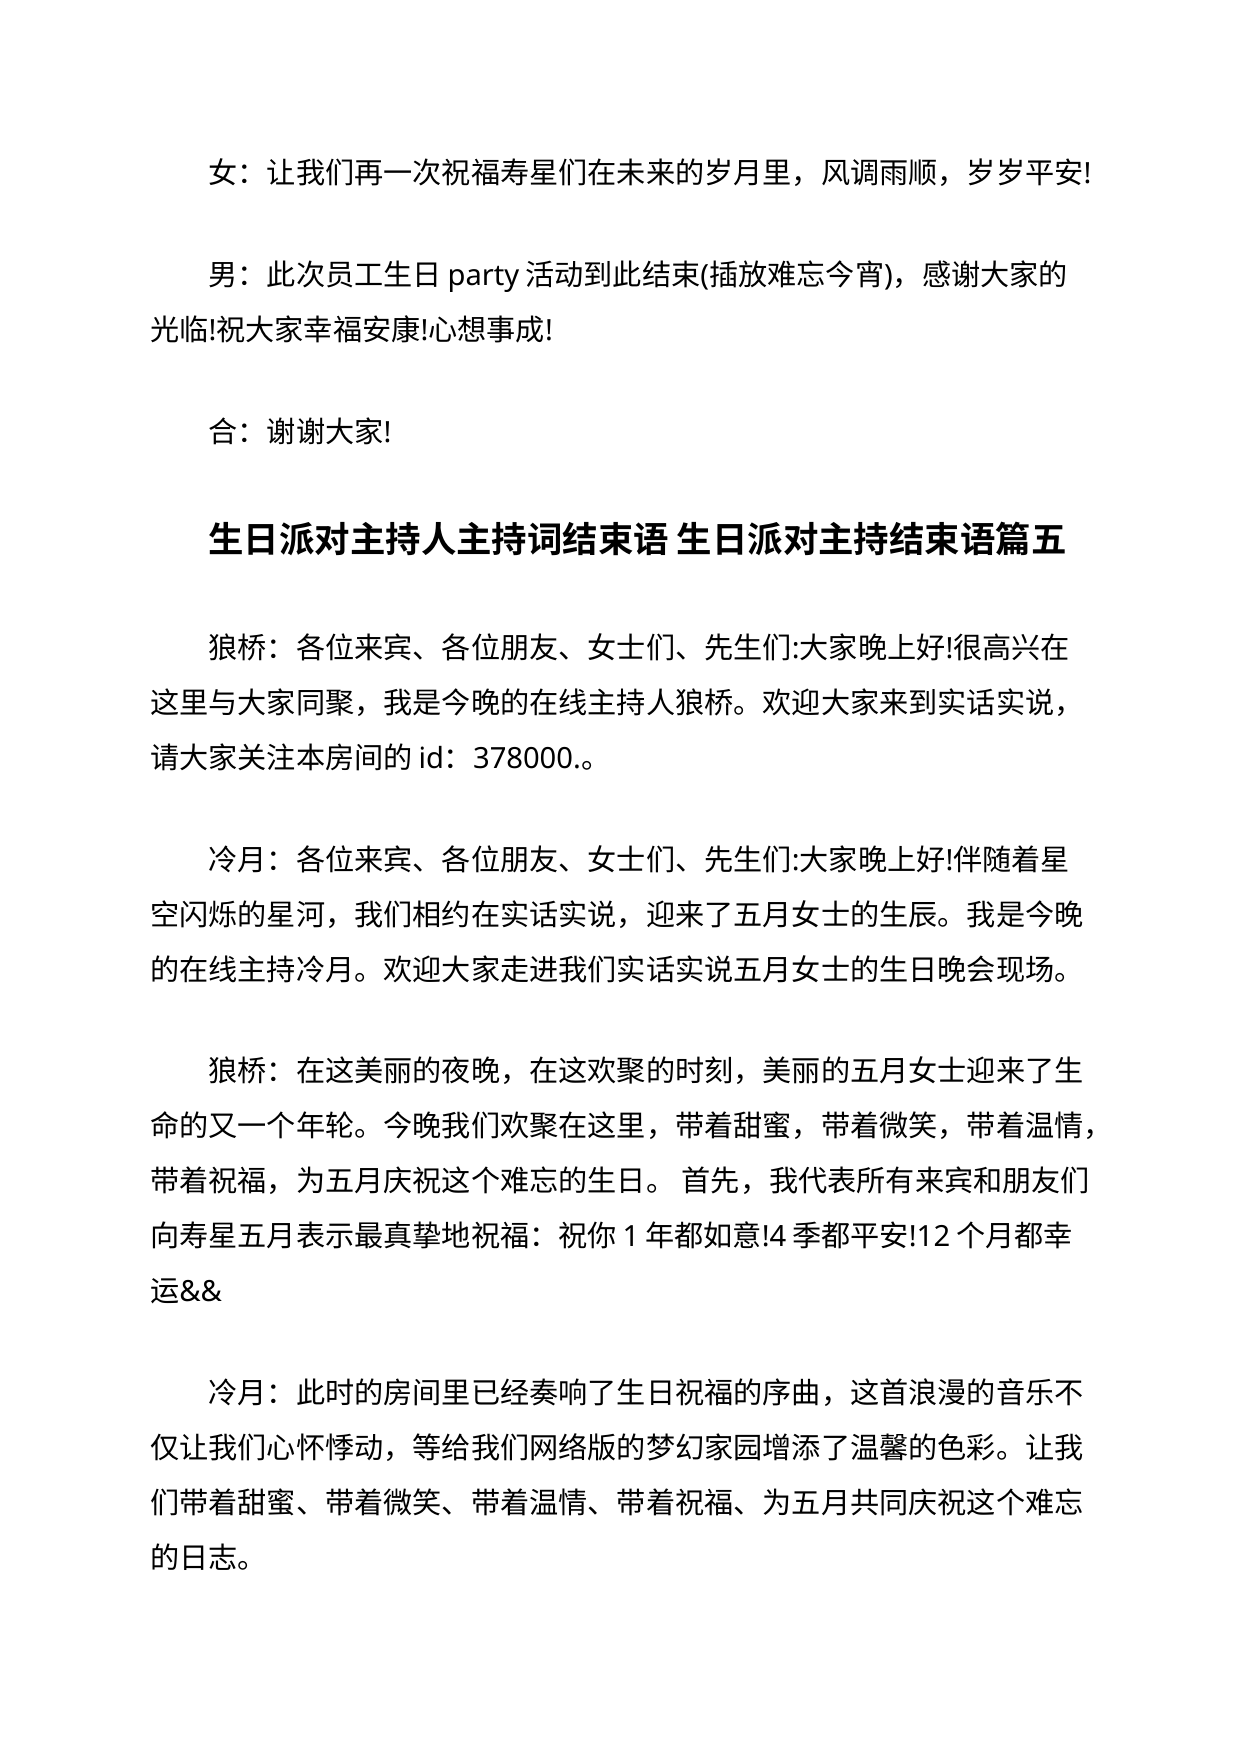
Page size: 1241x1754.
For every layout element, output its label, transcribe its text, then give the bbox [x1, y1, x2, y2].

text 冷月：各位来宾、各位朋友、女士们、先生们:大家晚上好!伴随着星空闪烁的星河，我们相约在实话实说，迎来了五月女士的生辰。我是今晚的在线主持冷月。欢迎大家走进我们实话实说五月女士的生日晚会现场。 [150, 836, 1090, 988]
text 男：此次员工生日party活动到此结束(插放难忘今宵)，感谢大家的光临!祝大家幸福安康!心想事成! [150, 252, 1090, 349]
text 狼桥：各位来宾、各位朋友、女士们、先生们:大家晚上好!很高兴在这里与大家同聚，我是今晚的在线主持人狼桥。欢迎大家来到实话实说，请大家关注本房间的id：378000.。 [150, 624, 1090, 777]
text 女：让我们再一次祝福寿星们在未来的岁月里，风调雨顺，岁岁平安! [150, 150, 1090, 192]
text 合：谢谢大家! [150, 409, 1090, 451]
text 狼桥：在这美丽的夜晚，在这欢聚的时刻，美丽的五月女士迎来了生命的又一个年轮。今晚我们欢聚在这里，带着甜蜜，带着微笑，带着温情，带着祝福，为五月庆祝这个难忘的生日。 首先，我代表所有来宾和朋友们向寿星五月表示最真挚地祝福：祝你1年都如意!4季都平安!12个月都幸运&& [150, 1048, 1090, 1310]
text 生日派对主持人主持词结束语 生日派对主持结束语篇五 [150, 511, 1090, 562]
text 冷月：此时的房间里已经奏响了生日祝福的序曲，这首浪漫的音乐不仅让我们心怀悸动，等给我们网络版的梦幻家园增添了温馨的色彩。让我们带着甜蜜、带着微笑、带着温情、带着祝福、为五月共同庆祝这个难忘的日志。 [150, 1369, 1090, 1577]
